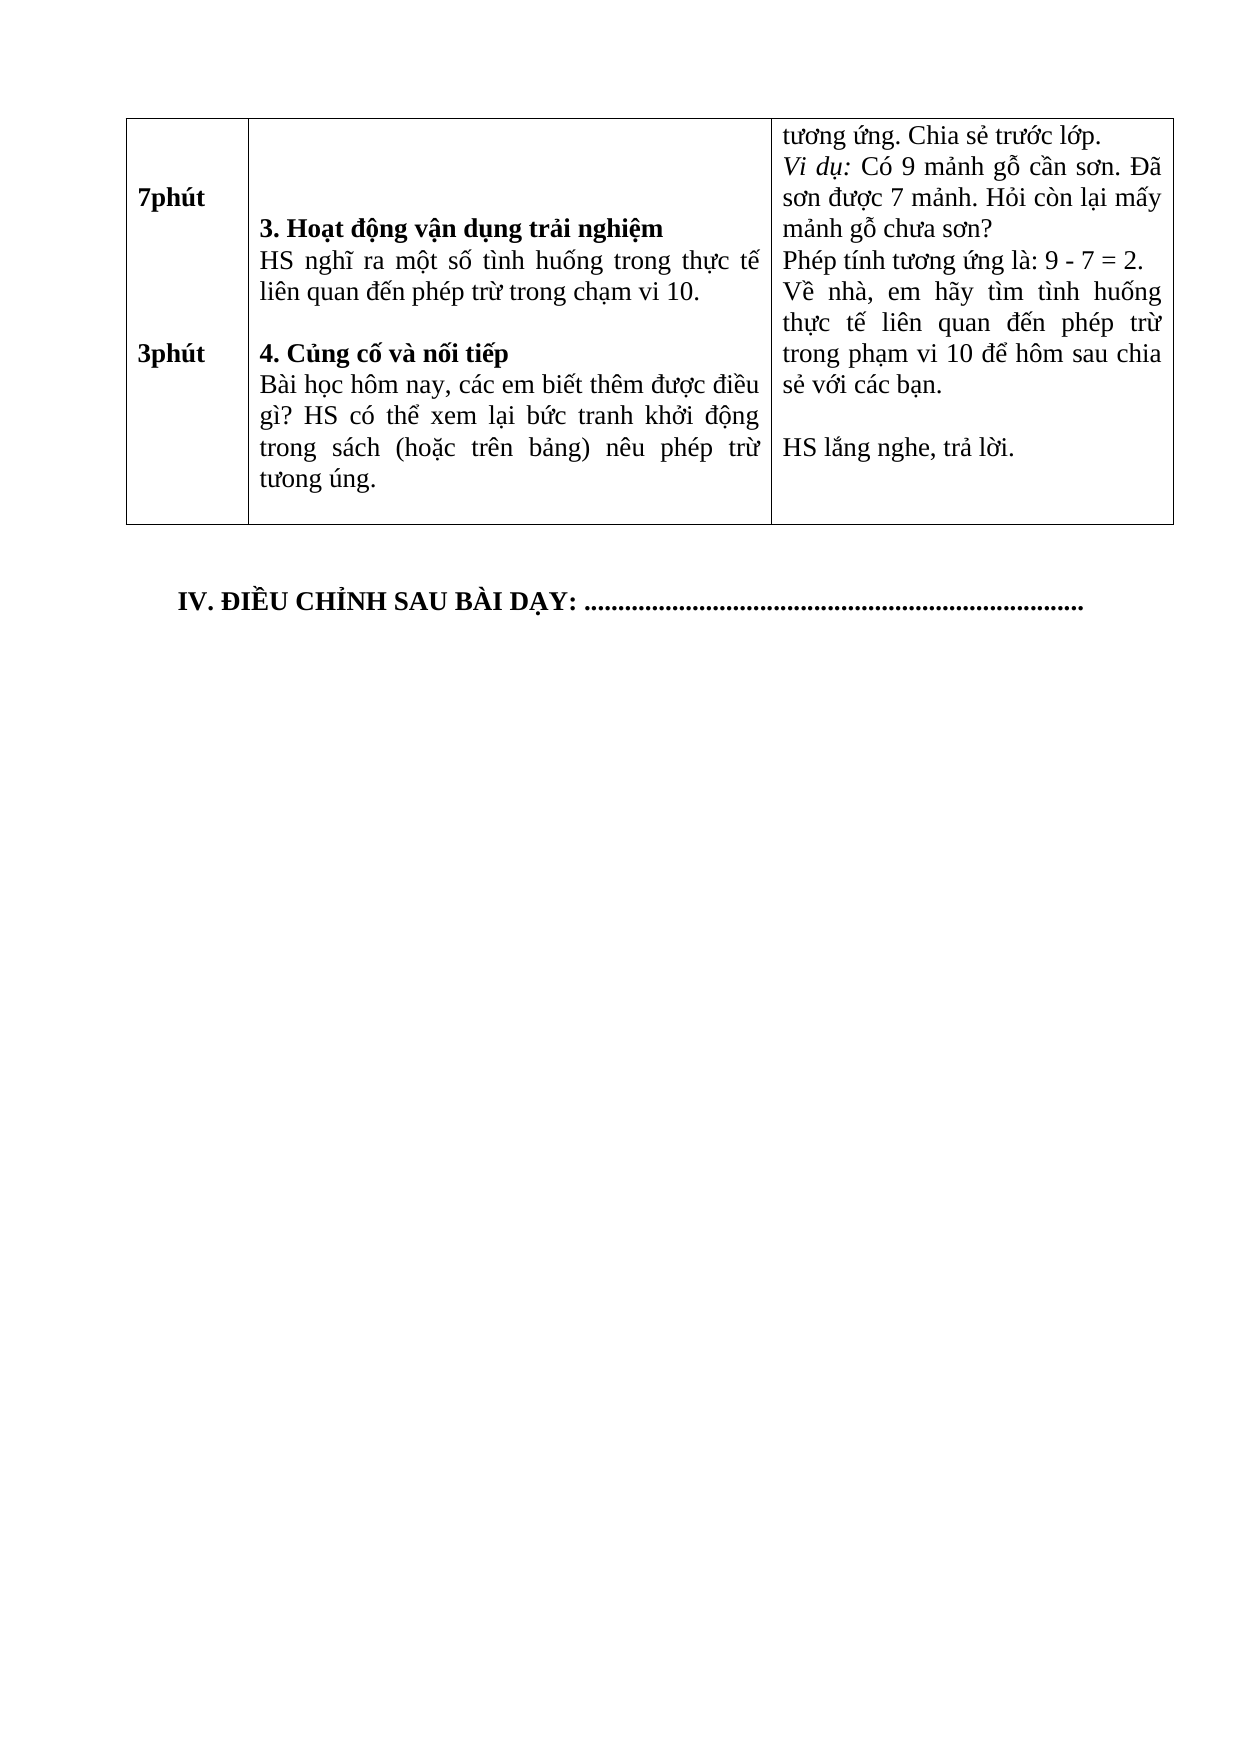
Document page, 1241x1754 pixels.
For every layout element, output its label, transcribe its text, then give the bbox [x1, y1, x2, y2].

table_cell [772, 119, 1173, 524]
text IV. ĐIỀU CHỈNH SAU BÀI DẠY: .......................................................................... [177, 585, 1122, 616]
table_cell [249, 119, 771, 524]
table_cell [127, 119, 248, 524]
